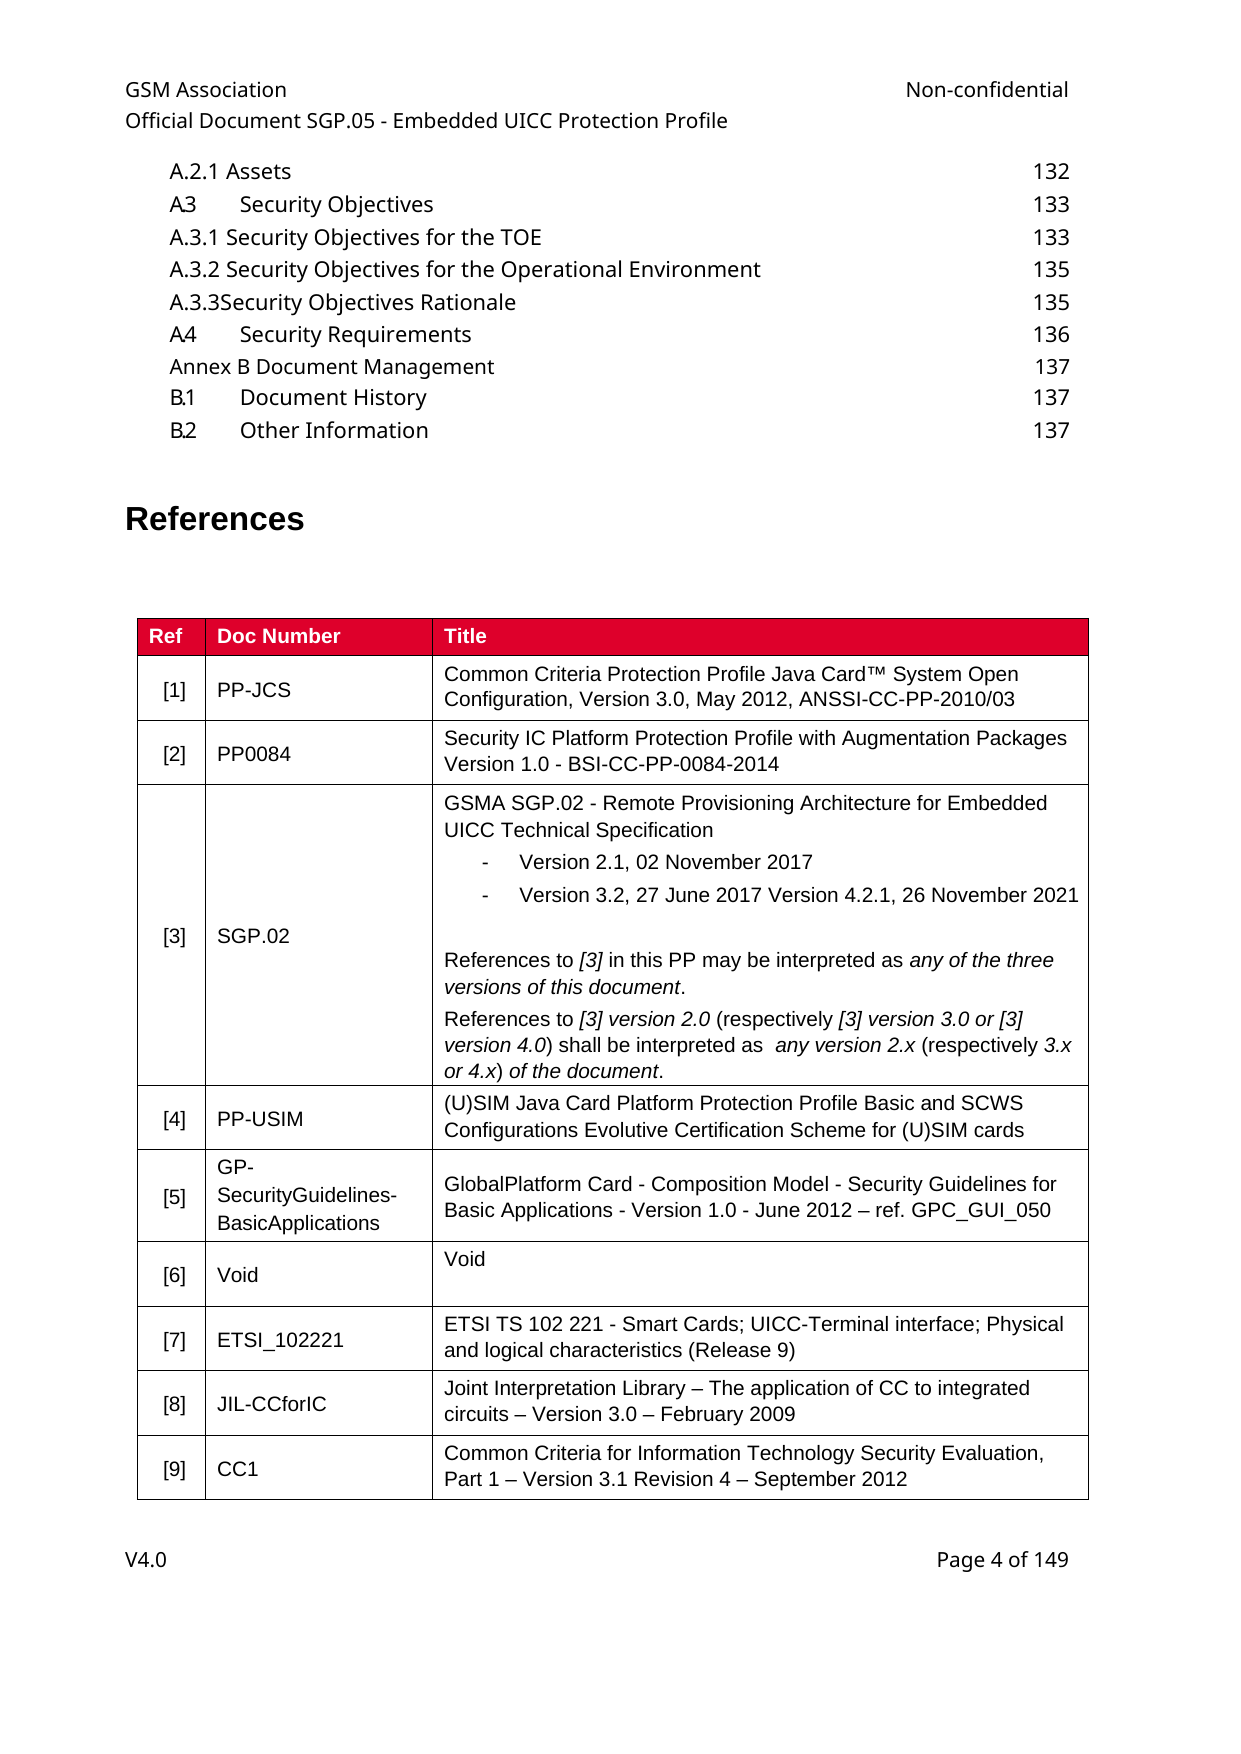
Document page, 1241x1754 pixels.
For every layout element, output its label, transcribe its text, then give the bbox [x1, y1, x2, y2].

text A.4 Security Requirements 136 [169, 319, 1240, 349]
table_cell [6] [138, 1242, 205, 1306]
table_header Doc Number [206, 619, 432, 655]
table_cell Common Criteria Protection Profile Java Card™ System Open Configuration, Version 3.0, May 2012, ANSSI-CC-PP-2010/03 [433, 656, 1088, 720]
text A.3 Security Objectives 133 [169, 189, 1240, 219]
table_cell (U)SIM Java Card Platform Protection Profile Basic and SCWS Configurations Evolutive Certification Scheme for (U)SIM cards [433, 1086, 1088, 1149]
table_cell [1] [138, 656, 205, 720]
table_cell GSMA SGP.02 - Remote Provisioning Architecture for Embedded UICC Technical Specification Version 2.1, 02 November 2017 Version 3.2, 27 June 2017 Version 4.2.1, 26 November 2021 References to [3] in this PP may be interpreted as any of the three versions of this document. References to [3] version 2.0 (respectively [3] version 3.0 or [3] version 4.0) shall be interpreted as any version 2.x (respectively 3.x or 4.x) of the document. [433, 785, 1088, 1084]
table_cell Void [206, 1242, 432, 1306]
table_cell [5] [138, 1150, 205, 1241]
text Annex B Document Management 137 [169, 352, 1240, 380]
text B.1 Document History 137 [169, 382, 1240, 412]
text B.2 Other Information 137 [169, 415, 1240, 445]
text A.3.1 Security Objectives for the TOE 133 [169, 221, 1240, 251]
table_cell [3] [138, 785, 205, 1084]
table_cell SGP.02 [206, 785, 432, 1084]
table_cell ETSI_102221 [206, 1307, 432, 1370]
table_cell Joint Interpretation Library – The application of CC to integrated circuits – Version 3.0 – February 2009 [433, 1371, 1088, 1434]
subtitle References [125, 499, 1240, 537]
table_cell PP-USIM [206, 1086, 432, 1149]
table_cell [2] [138, 721, 205, 784]
table_cell PP0084 [206, 721, 432, 784]
table_cell Security IC Platform Protection Profile with Augmentation Packages Version 1.0 - BSI-CC-PP-0084-2014 [433, 721, 1088, 784]
table_cell PP-JCS [206, 656, 432, 720]
table_cell Common Criteria for Information Technology Security Evaluation, Part 1 – Version 3.1 Revision 4 – September 2012 [433, 1436, 1088, 1499]
table_cell JIL-CCforIC [206, 1371, 432, 1434]
table_cell [4] [138, 1086, 205, 1149]
table_cell [7] [138, 1307, 205, 1370]
table_cell Void [433, 1242, 1088, 1306]
text A.3.2 Security Objectives for the Operational Environment 135 [169, 254, 1240, 284]
table_cell [9] [138, 1436, 205, 1499]
table_cell ETSI TS 102 221 - Smart Cards; UICC-Terminal interface; Physical and logical characteristics (Release 9) [433, 1307, 1088, 1370]
table_cell GP- SecurityGuidelines- BasicApplications [206, 1150, 432, 1241]
text A.2.1 Assets 132 [169, 156, 1240, 186]
table_cell CC1 [206, 1436, 432, 1499]
table_header Title [433, 619, 1088, 655]
table_cell GlobalPlatform Card - Composition Model - Security Guidelines for Basic Applications - Version 1.0 - June 2012 – ref. GPC_GUI_050 [433, 1150, 1088, 1241]
table_header Ref [138, 619, 205, 655]
text A.3.3Security Objectives Rationale 135 [169, 287, 1240, 316]
table_cell [8] [138, 1371, 205, 1434]
